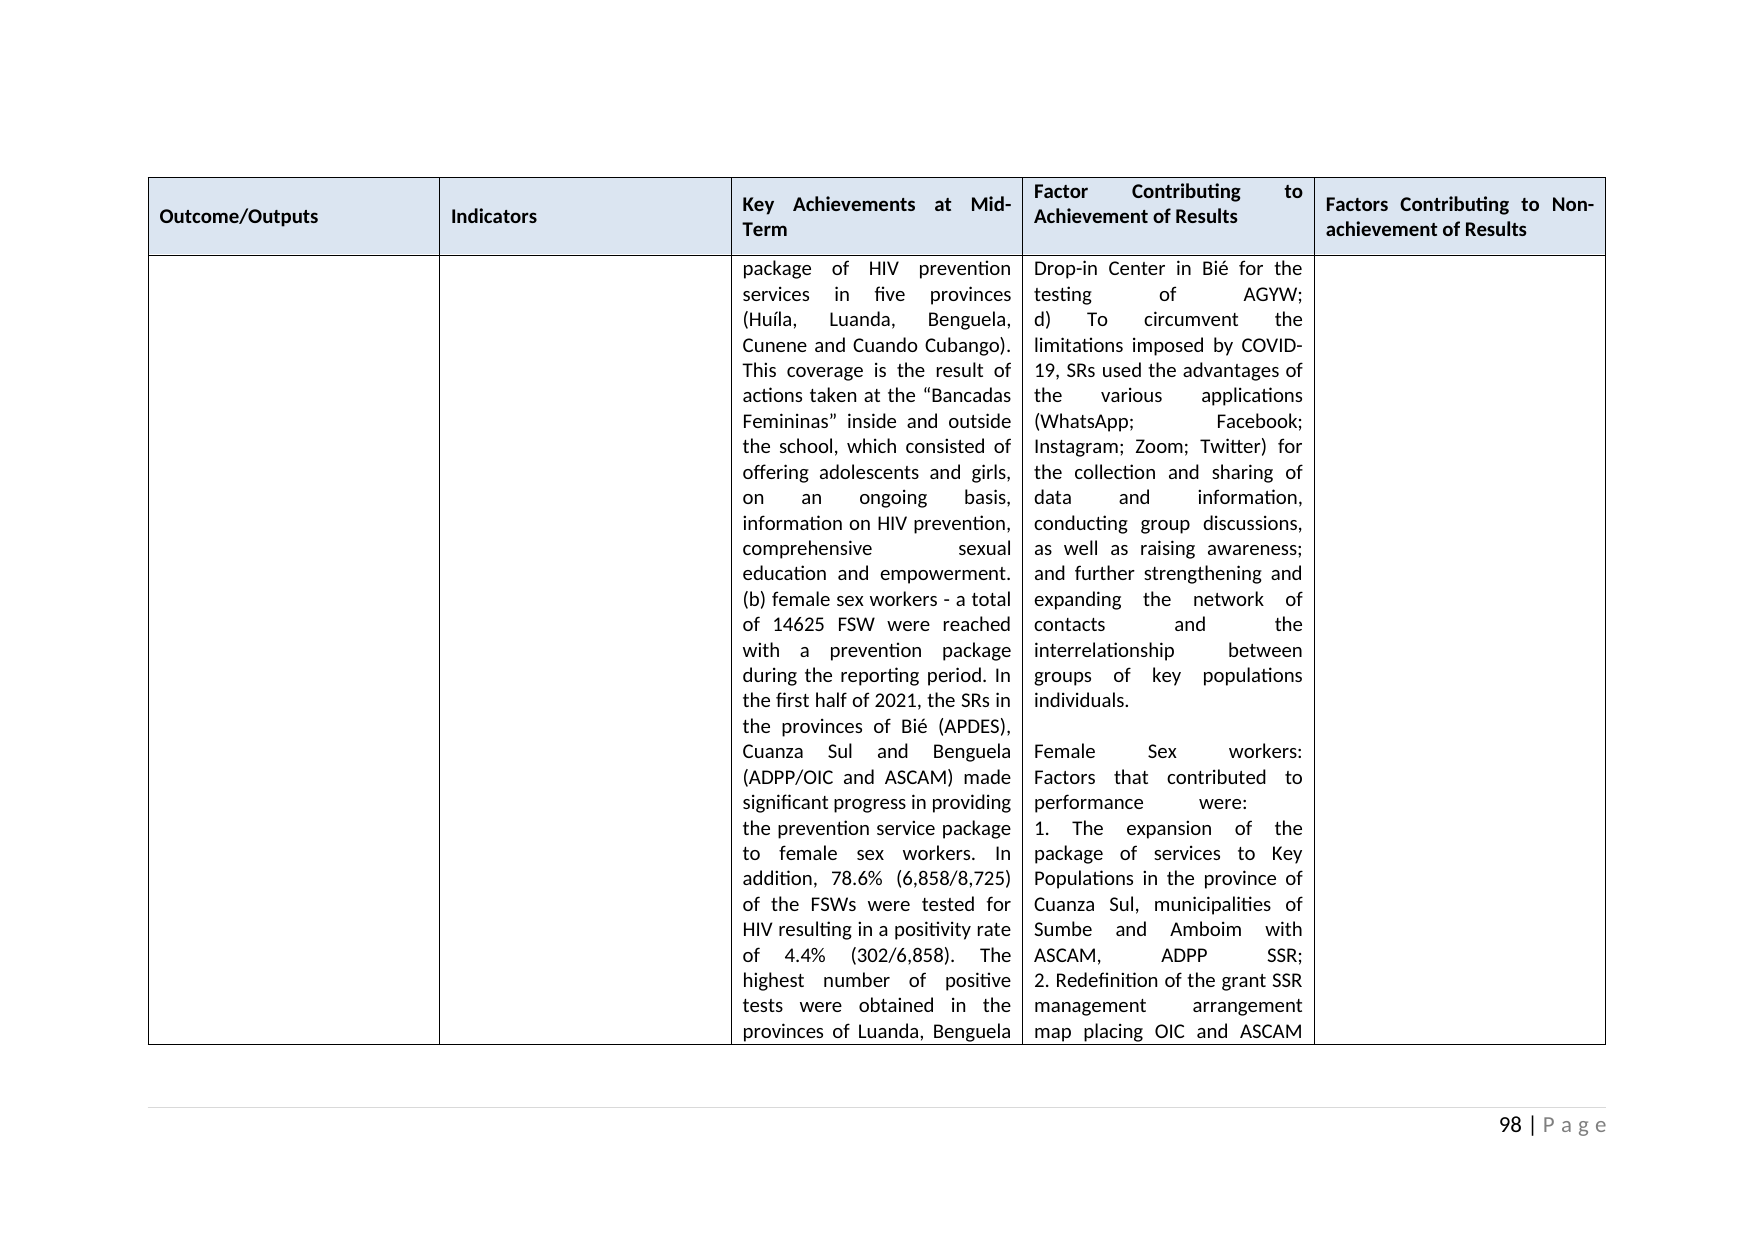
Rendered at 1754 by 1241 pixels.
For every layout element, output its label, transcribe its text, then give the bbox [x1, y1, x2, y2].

table_header Outcome/Outputs [149, 178, 439, 254]
table_header Key Achievements at Mid-Term [732, 178, 1022, 254]
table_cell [1023, 256, 1314, 1043]
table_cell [440, 256, 731, 1043]
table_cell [732, 256, 1022, 1043]
table_header Indicators [440, 178, 731, 254]
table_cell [1315, 256, 1605, 1043]
table_header Factor Contributing to Achievement of Results [1023, 178, 1314, 254]
table_header Factors Contributing to Non-achievement of Results [1315, 178, 1605, 254]
